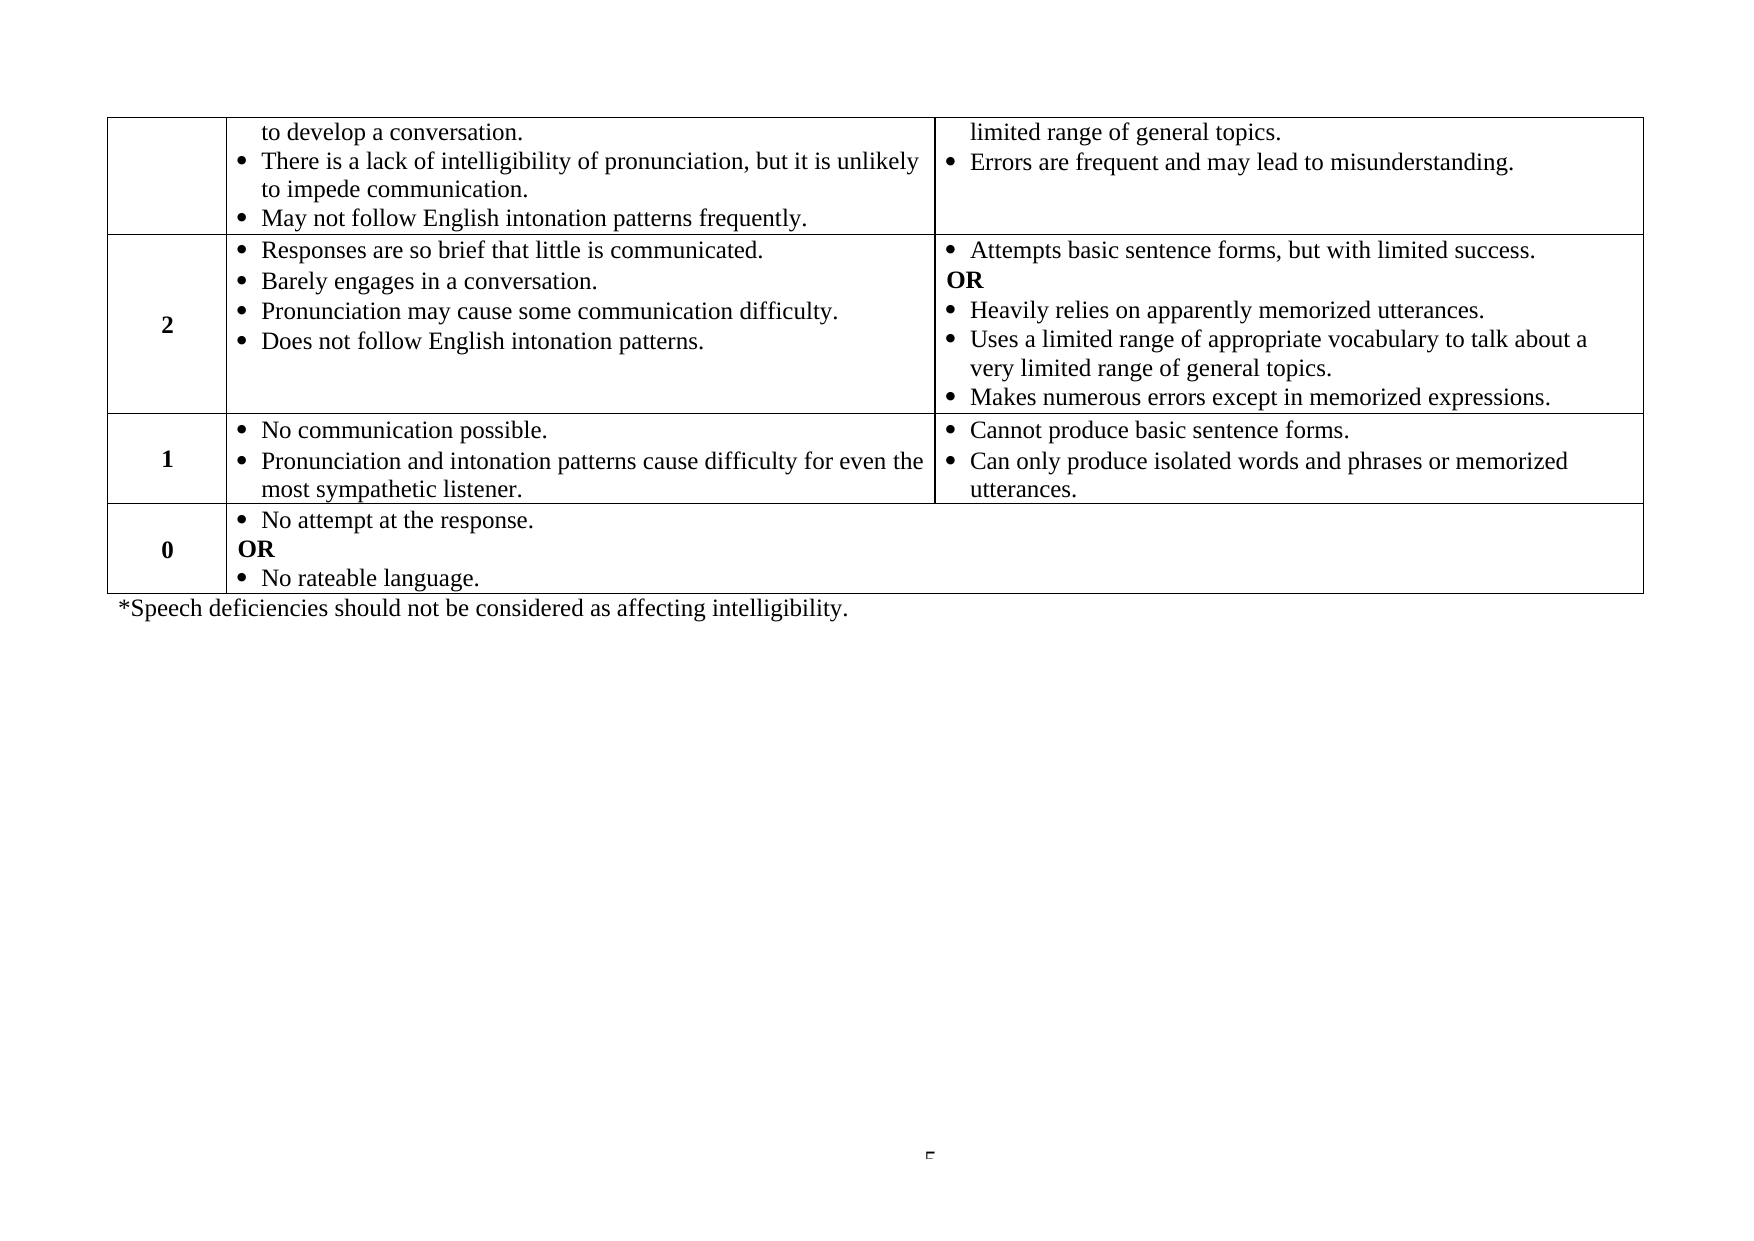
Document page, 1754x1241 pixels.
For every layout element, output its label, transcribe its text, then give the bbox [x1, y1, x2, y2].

table_cell Attempts basic sentence forms, but with limited success. OR Heavily relies on apparently memorized utterances. Uses a limited range of appropriate vocabulary to talk about a very limited range of general topics. Makes numerous errors except in memorized expressions. [936, 235, 1643, 413]
table_cell Cannot produce basic sentence forms. Can only produce isolated words and phrases or memorized utterances. [936, 414, 1643, 503]
table_cell 2 [108, 235, 226, 413]
table_header limited range of general topics. Errors are frequent and may lead to misunderstanding. [936, 118, 1643, 234]
table_cell 0 [108, 504, 226, 593]
text *Speech deficiencies should not be considered as affecting intelligibility. [118, 594, 1658, 622]
table_cell 1 [108, 414, 226, 503]
table_header [108, 118, 226, 234]
table_cell Responses are so brief that little is communicated. Barely engages in a conversation. Pronunciation may cause some communication difficulty. Does not follow English intonation patterns. [227, 235, 934, 413]
table_cell No communication possible. Pronunciation and intonation patterns cause difficulty for even the most sympathetic listener. [227, 414, 934, 503]
table_cell No attempt at the response. OR No rateable language. [227, 504, 1643, 593]
table_header to develop a conversation. There is a lack of intelligibility of pronunciation, but it is unlikely to impede communication. May not follow English intonation patterns frequently. [227, 118, 934, 234]
